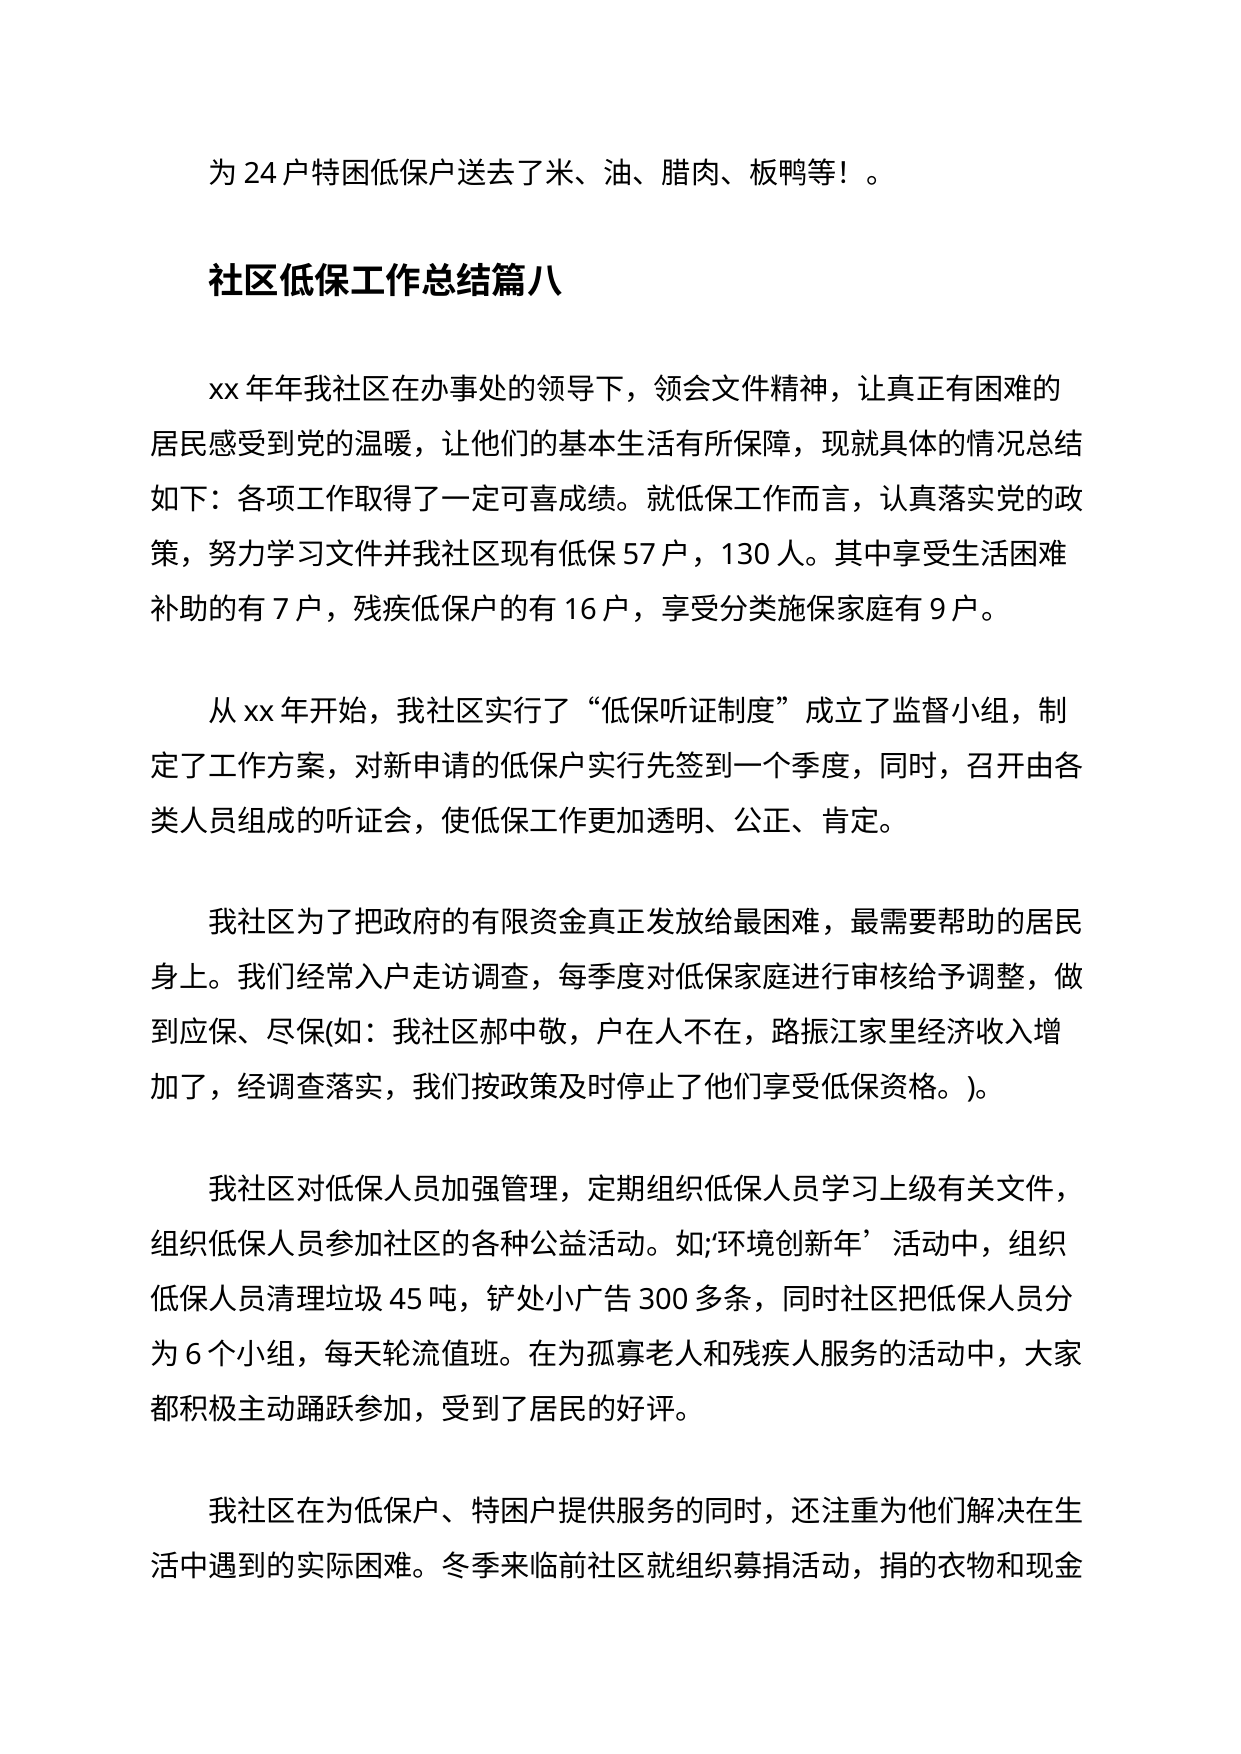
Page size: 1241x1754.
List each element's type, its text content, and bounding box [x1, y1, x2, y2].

text 从xx年开始，我社区实行了“低保听证制度”成立了监督小组，制定了工作方案，对新申请的低保户实行先签到一个季度，同时，召开由各类人员组成的听证会，使低保工作更加透明、公正、肯定。 [150, 687, 1090, 839]
text 社区低保工作总结篇八 [150, 252, 1090, 303]
text xx年年我社区在办事处的领导下，领会文件精神，让真正有困难的居民感受到党的温暖，让他们的基本生活有所保障，现就具体的情况总结如下：各项工作取得了一定可喜成绩。就低保工作而言，认真落实党的政策，努力学习文件并我社区现有低保57户，130人。其中享受生活困难补助的有7户，残疾低保户的有16户，享受分类施保家庭有9户。 [150, 365, 1090, 628]
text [150, 1487, 1090, 1584]
text 我社区对低保人员加强管理，定期组织低保人员学习上级有关文件，组织低保人员参加社区的各种公益活动。如;‘环境创新年’活动中，组织低保人员清理垃圾45吨，铲处小广告300多条，同时社区把低保人员分为6个小组，每天轮流值班。在为孤寡老人和残疾人服务的活动中，大家都积极主动踊跃参加，受到了居民的好评。 [150, 1166, 1090, 1428]
text 为24户特困低保户送去了米、油、腊肉、板鸭等！。 [150, 150, 1090, 192]
text 我社区为了把政府的有限资金真正发放给最困难，最需要帮助的居民身上。我们经常入户走访调查，每季度对低保家庭进行审核给予调整，做到应保、尽保(如：我社区郝中敬，户在人不在，路振江家里经济收入增加了，经调查落实，我们按政策及时停止了他们享受低保资格。)。 [150, 899, 1090, 1106]
